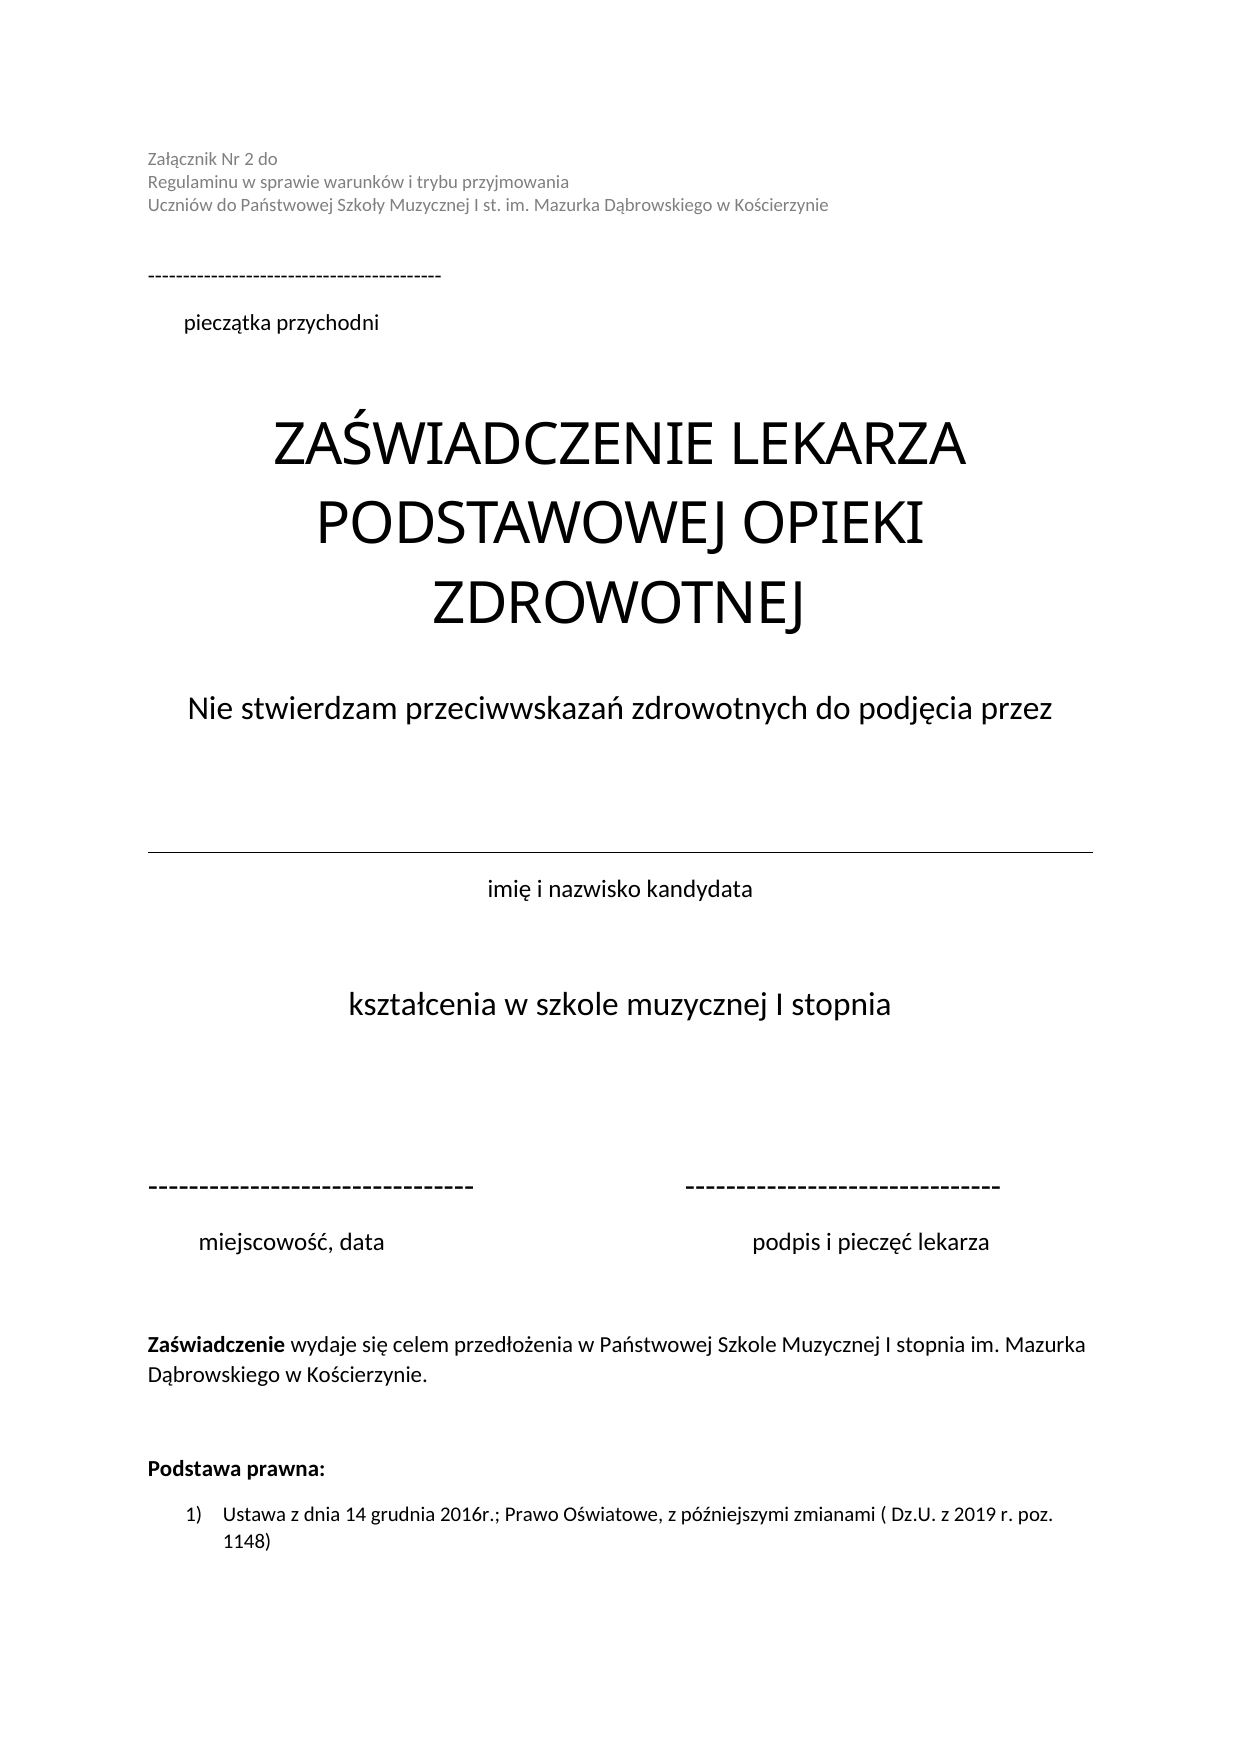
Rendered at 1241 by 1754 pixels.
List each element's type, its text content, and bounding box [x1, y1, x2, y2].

text ------------------------------------------ [148, 261, 1093, 289]
title PODSTAWOWEJ OPIEKI ZDROWOTNEJ [148, 482, 1093, 641]
text Uczniów do Państwowej Szkoły Muzycznej I st. im. Mazurka Dąbrowskiego w Kościerzynie [148, 193, 1093, 216]
text imię i nazwisko kandydata [148, 873, 1093, 903]
text pieczątka przychodni [148, 308, 1093, 336]
text miejscowość, data podpis i pieczęć lekarza [148, 1226, 1093, 1256]
text Załącznik Nr 2 do [148, 148, 1093, 171]
text -------------------------------- ------------------------------- [148, 1165, 1093, 1206]
text Podstawa prawna: [148, 1454, 1093, 1482]
list Ustawa z dnia 14 grudnia 2016r.; Prawo Oświatowe, z późniejszymi zmianami ( Dz.U. z 2019 r. poz. 1148) [185, 1501, 1093, 1554]
text kształcenia w szkole muzycznej I stopnia [148, 983, 1093, 1024]
text Zaświadczenie wydaje się celem przedłożenia w Państwowej Szkole Muzycznej I stopnia im. Mazurka Dąbrowskiego w Kościerzynie. [148, 1330, 1093, 1388]
text Regulaminu w sprawie warunków i trybu przyjmowania [148, 171, 1093, 193]
title ZAŚWIADCZENIE LEKARZA [148, 402, 1093, 482]
text Nie stwierdzam przeciwwskazań zdrowotnych do podjęcia przez [148, 687, 1093, 728]
